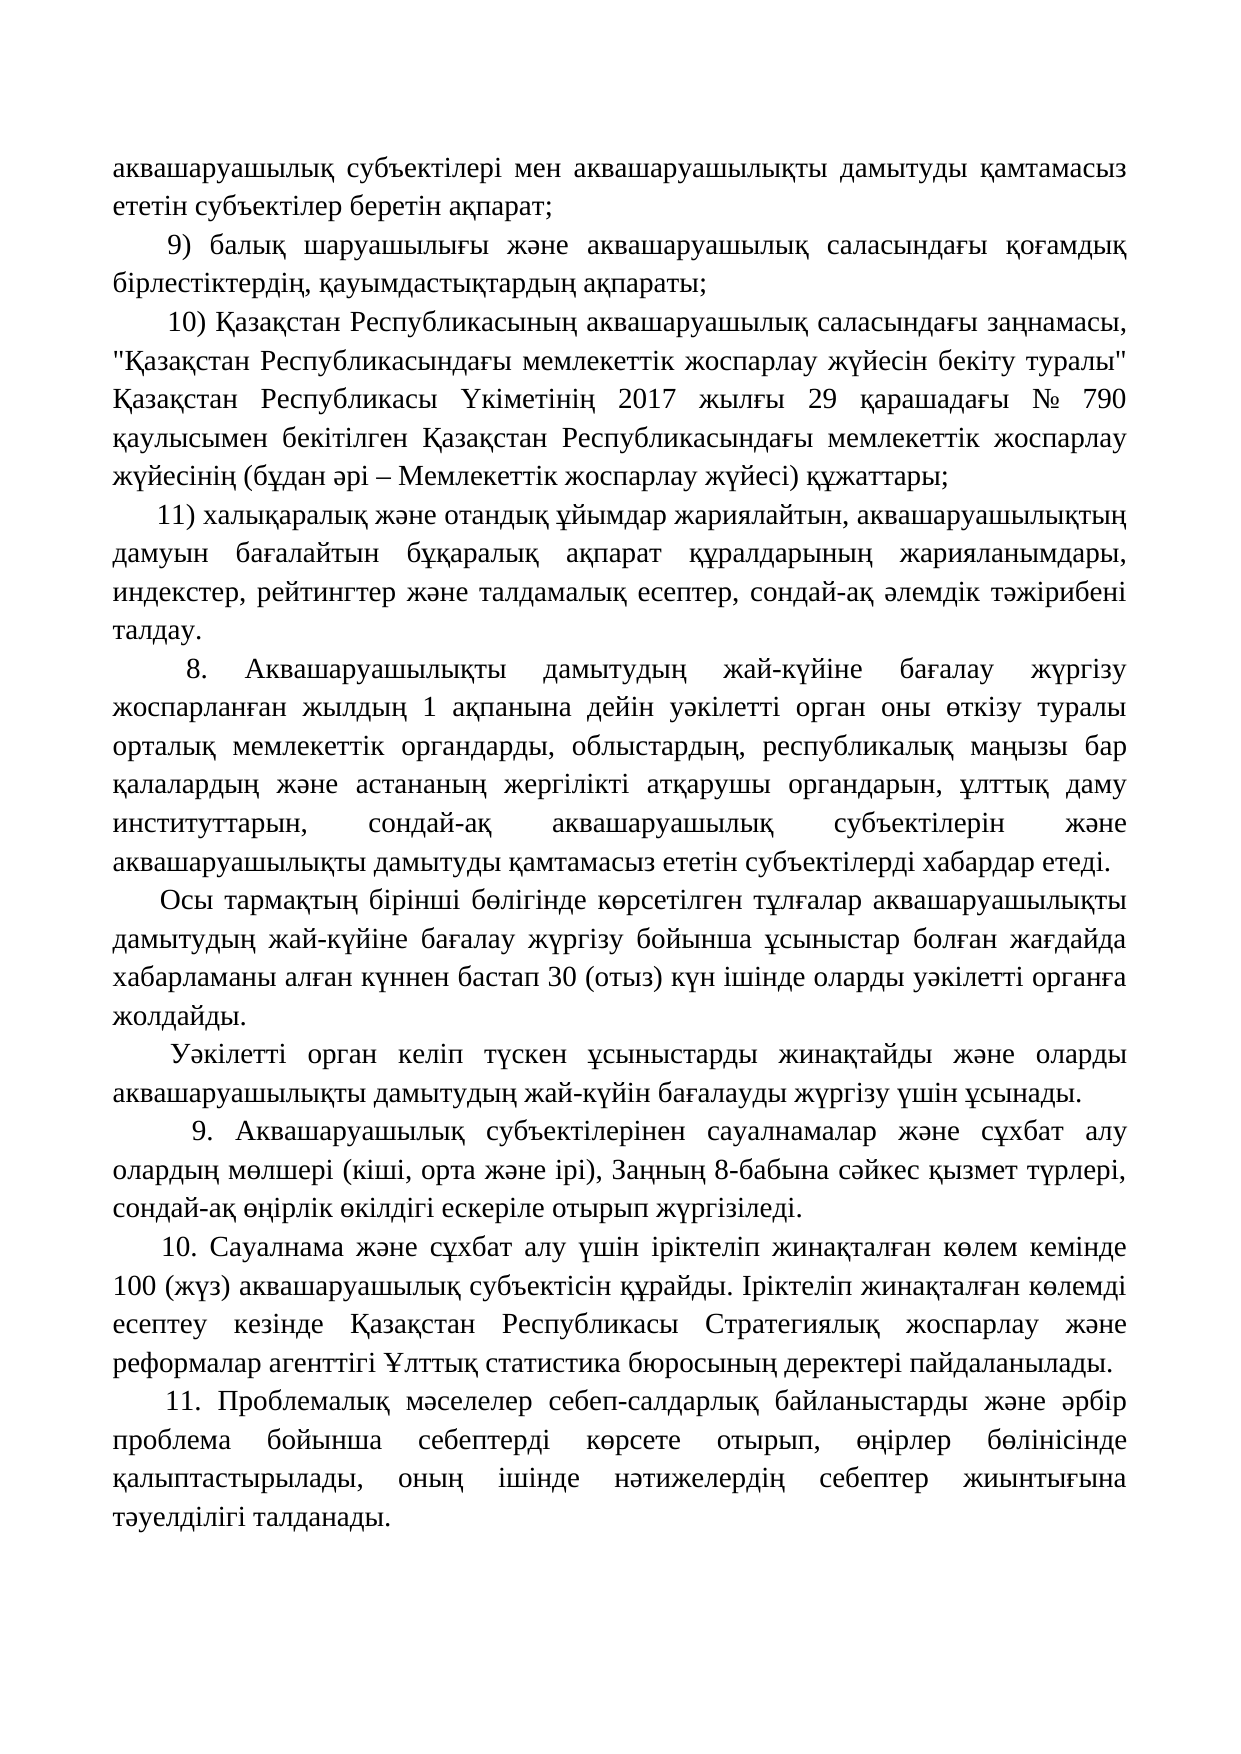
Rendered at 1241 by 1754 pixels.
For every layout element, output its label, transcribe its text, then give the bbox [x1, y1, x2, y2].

text 9. Аквашаруашылық субъектілерінен сауалнамалар және сұхбат алу олардың мөлшері (кіші, орта және ірі), Заңның 8-бабына сәйкес қызмет түрлері, сондай-ақ өңірлік өкілдігі ескеріле отырып жүргізіледі. [112, 1113, 1128, 1224]
text 11. Проблемалық мәселелер себеп-салдарлық байланыстарды және әрбір проблема бойынша себептерді көрсете отырып, өңірлер бөлінісінде қалыптастырылады, оның ішінде нәтижелердің себептер жиынтығына тәуелділігі талданады. [112, 1383, 1128, 1532]
text 10. Сауалнама және сұхбат алу үшін іріктеліп жинақталған көлем кемінде 100 (жүз) аквашаруашылық субъектісін құрайды. Іріктеліп жинақталған көлемді есептеу кезінде Қазақстан Республикасы Стратегиялық жоспарлау және реформалар агенттігі Ұлттық статистика бюросының деректері пайдаланылады. [112, 1229, 1128, 1378]
text 10) Қазақстан Республикасының аквашаруашылық саласындағы заңнамасы, "Қазақстан Республикасындағы мемлекеттік жоспарлау жүйесін бекіту туралы" Қазақстан Республикасы Үкіметінің 2017 жылғы 29 қарашадағы № 790 қаулысымен бекітілген Қазақстан Республикасындағы мемлекеттік жоспарлау жүйесінің (бұдан әрі – Мемлекеттік жоспарлау жүйесі) құжаттары; [112, 304, 1128, 492]
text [112, 150, 1128, 222]
text 9) балық шаруашылығы және аквашаруашылық саласындағы қоғамдық бірлестіктердің, қауымдастықтардың ақпараты; [112, 227, 1128, 299]
text 11) халықаралық және отандық ұйымдар жариялайтын, аквашаруашылықтың дамуын бағалайтын бұқаралық ақпарат құралдарының жарияланымдары, индекстер, рейтингтер және талдамалық есептер, сондай-ақ әлемдік тәжірибені талдау. [112, 497, 1128, 646]
text 8. Аквашаруашылықты дамытудың жай-күйіне бағалау жүргізу жоспарланған жылдың 1 ақпанына дейін уәкілетті орган оны өткізу туралы орталық мемлекеттік органдарды, облыстардың, республикалық маңызы бар қалалардың және астананың жергілікті атқарушы органдарын, ұлттық даму институттарын, сондай-ақ аквашаруашылық субъектілерін және аквашаруашылықты дамытуды қамтамасыз ететін субъектілерді хабардар етеді. [112, 651, 1128, 877]
text Уәкілетті орган келіп түскен ұсыныстарды жинақтайды және оларды аквашаруашылықты дамытудың жай-күйін бағалауды жүргізу үшін ұсынады. [112, 1036, 1128, 1108]
text Осы тармақтың бірінші бөлігінде көрсетілген тұлғалар аквашаруашылықты дамытудың жай-күйіне бағалау жүргізу бойынша ұсыныстар болған жағдайда хабарламаны алған күннен бастап 30 (отыз) күн ішінде оларды уәкілетті органға жолдайды. [112, 882, 1128, 1031]
